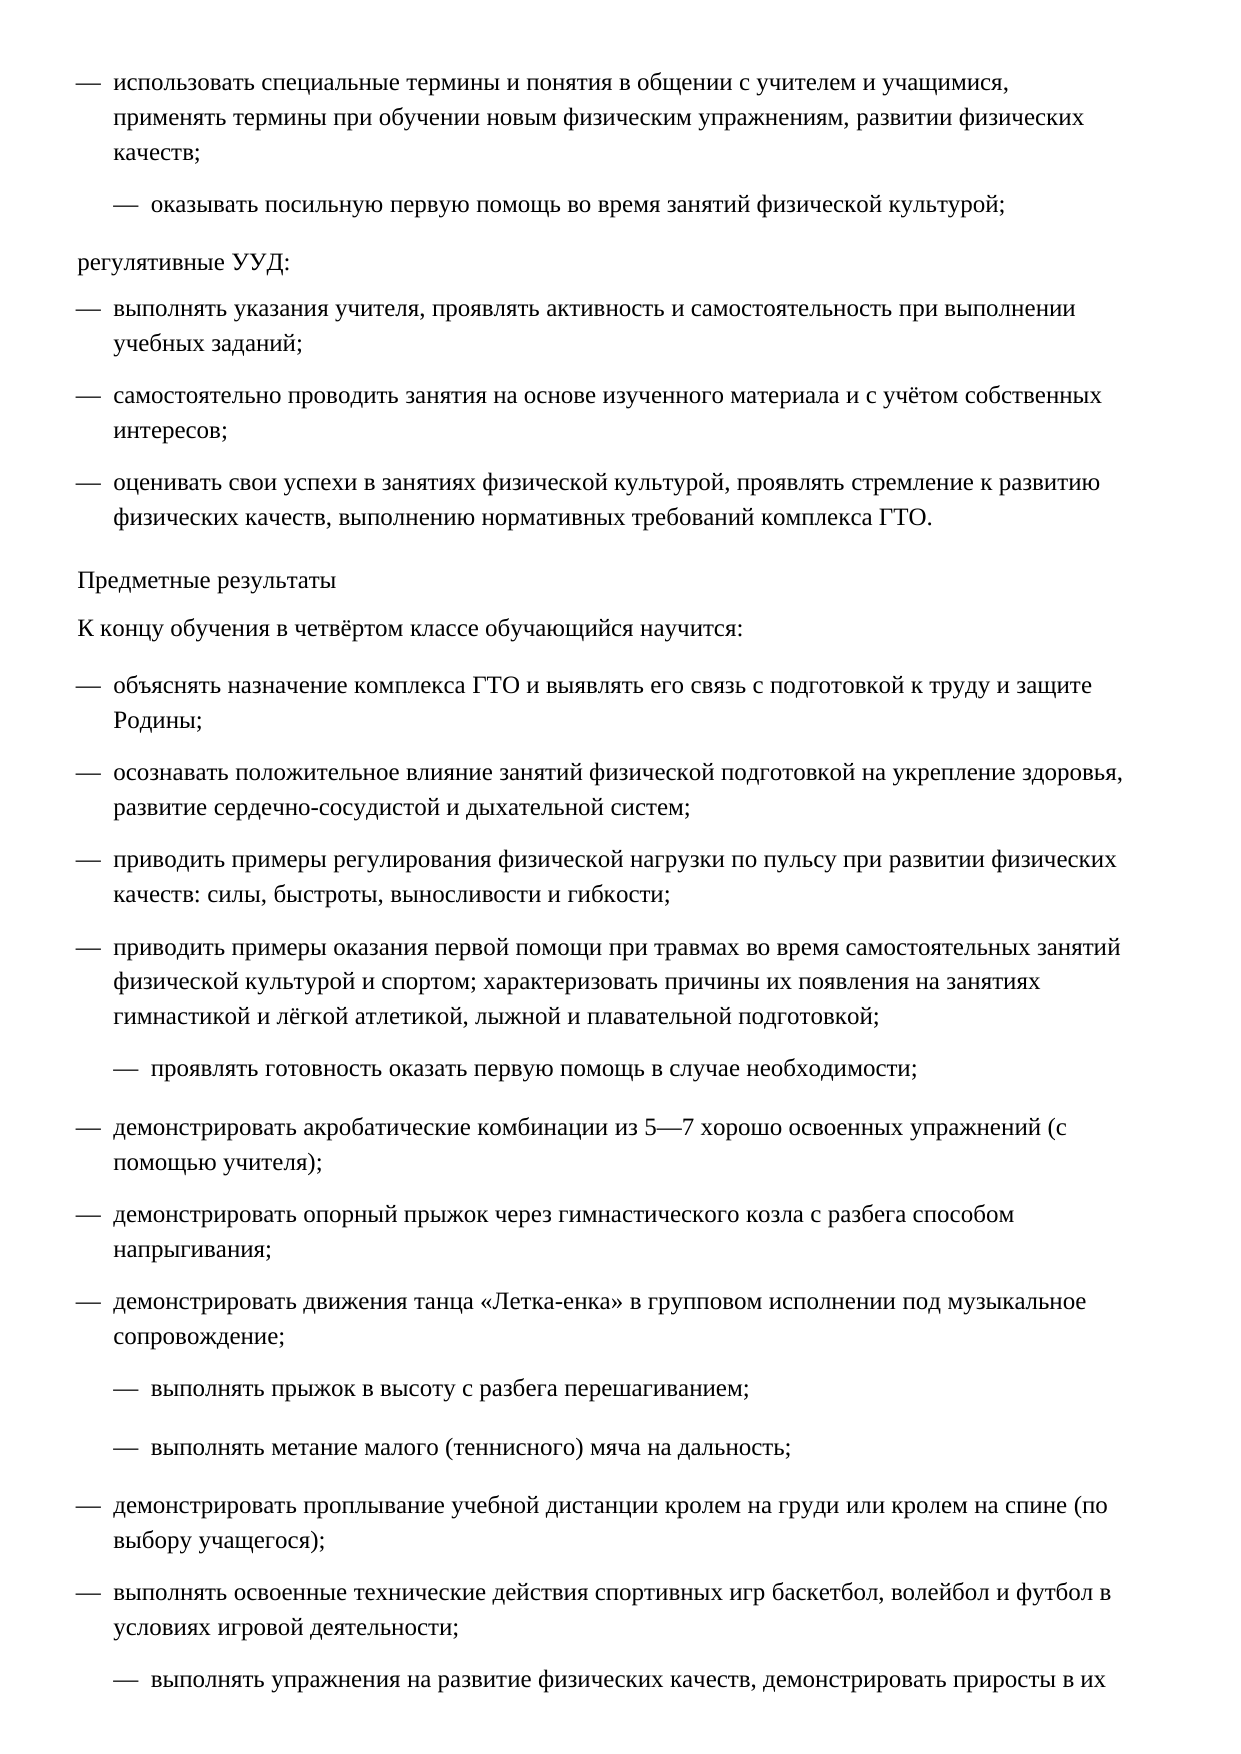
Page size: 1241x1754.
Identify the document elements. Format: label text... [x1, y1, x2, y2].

list приводить примеры регулирования физической нагрузки по пульсу при развитии физических качеств: силы, быстроты, выносливости и гибкости; [76, 844, 1155, 908]
list выполнять указания учителя, проявлять активность и самостоятельность при выполнении учебных заданий; [76, 293, 1114, 356]
text регулятивные УУД: [77, 247, 1171, 275]
list объяснять назначение комплекса ГТО и выявлять его связь с подготовкой к труду и защите Родины; [76, 670, 1124, 734]
list выполнять упражнения на развитие физических качеств, демонстрировать приросты в их [113, 1664, 1171, 1693]
list демонстрировать опорный прыжок через гимнастического козла с разбега способом напрыгивания; [76, 1199, 1052, 1262]
list самостоятельно проводить занятия на основе изученного материала и с учётом собственных интересов; [76, 380, 1138, 443]
list демонстрировать проплывание учебной дистанции кролем на груди или кролем на спине (по выбору учащегося); [76, 1490, 1146, 1554]
list выполнять освоенные технические действия спортивных игр баскетбол, волейбол и футбол в условиях игровой деятельности; [76, 1577, 1146, 1641]
list осознавать положительное влияние занятий физической подготовкой на укрепление здоровья, развитие сердечно-сосудистой и дыхательной систем; [76, 757, 1155, 821]
list использовать специальные термины и понятия в общении с учителем и учащимися, применять термины при обучении новым физическим упражнениям, развитии физических качеств; [76, 67, 1085, 165]
list выполнять прыжок в высоту с разбега перешагиванием; [113, 1373, 1171, 1402]
list демонстрировать акробатические комбинации из 5—7 хорошо освоенных упражнений (с помощью учителя); [76, 1112, 1105, 1175]
text К концу обучения в четвёртом классе обучающийся научится: [77, 613, 1171, 641]
list оказывать посильную первую помощь во время занятий физической культурой; [113, 189, 1171, 218]
list проявлять готовность оказать первую помощь в случае необходимости; [113, 1053, 1171, 1082]
list Предметные результаты [77, 565, 1171, 594]
list приводить примеры оказания первой помощи при травмах во время самостоятельных занятий физической культурой и спортом; характеризовать причины их появления на занятиях гимнастикой и лёгкой атлетикой, лыжной и плавательной подготовкой; [76, 932, 1155, 1030]
list оценивать свои успехи в занятиях физической культурой, проявлять стремление к развитию физических качеств, выполнению нормативных требований комплекса ГТО. [76, 467, 1138, 531]
list демонстрировать движения танца «Летка-енка» в групповом исполнении под музыкальное сопровождение; [76, 1286, 1124, 1349]
list выполнять метание малого (теннисного) мяча на дальность; [113, 1432, 1171, 1460]
